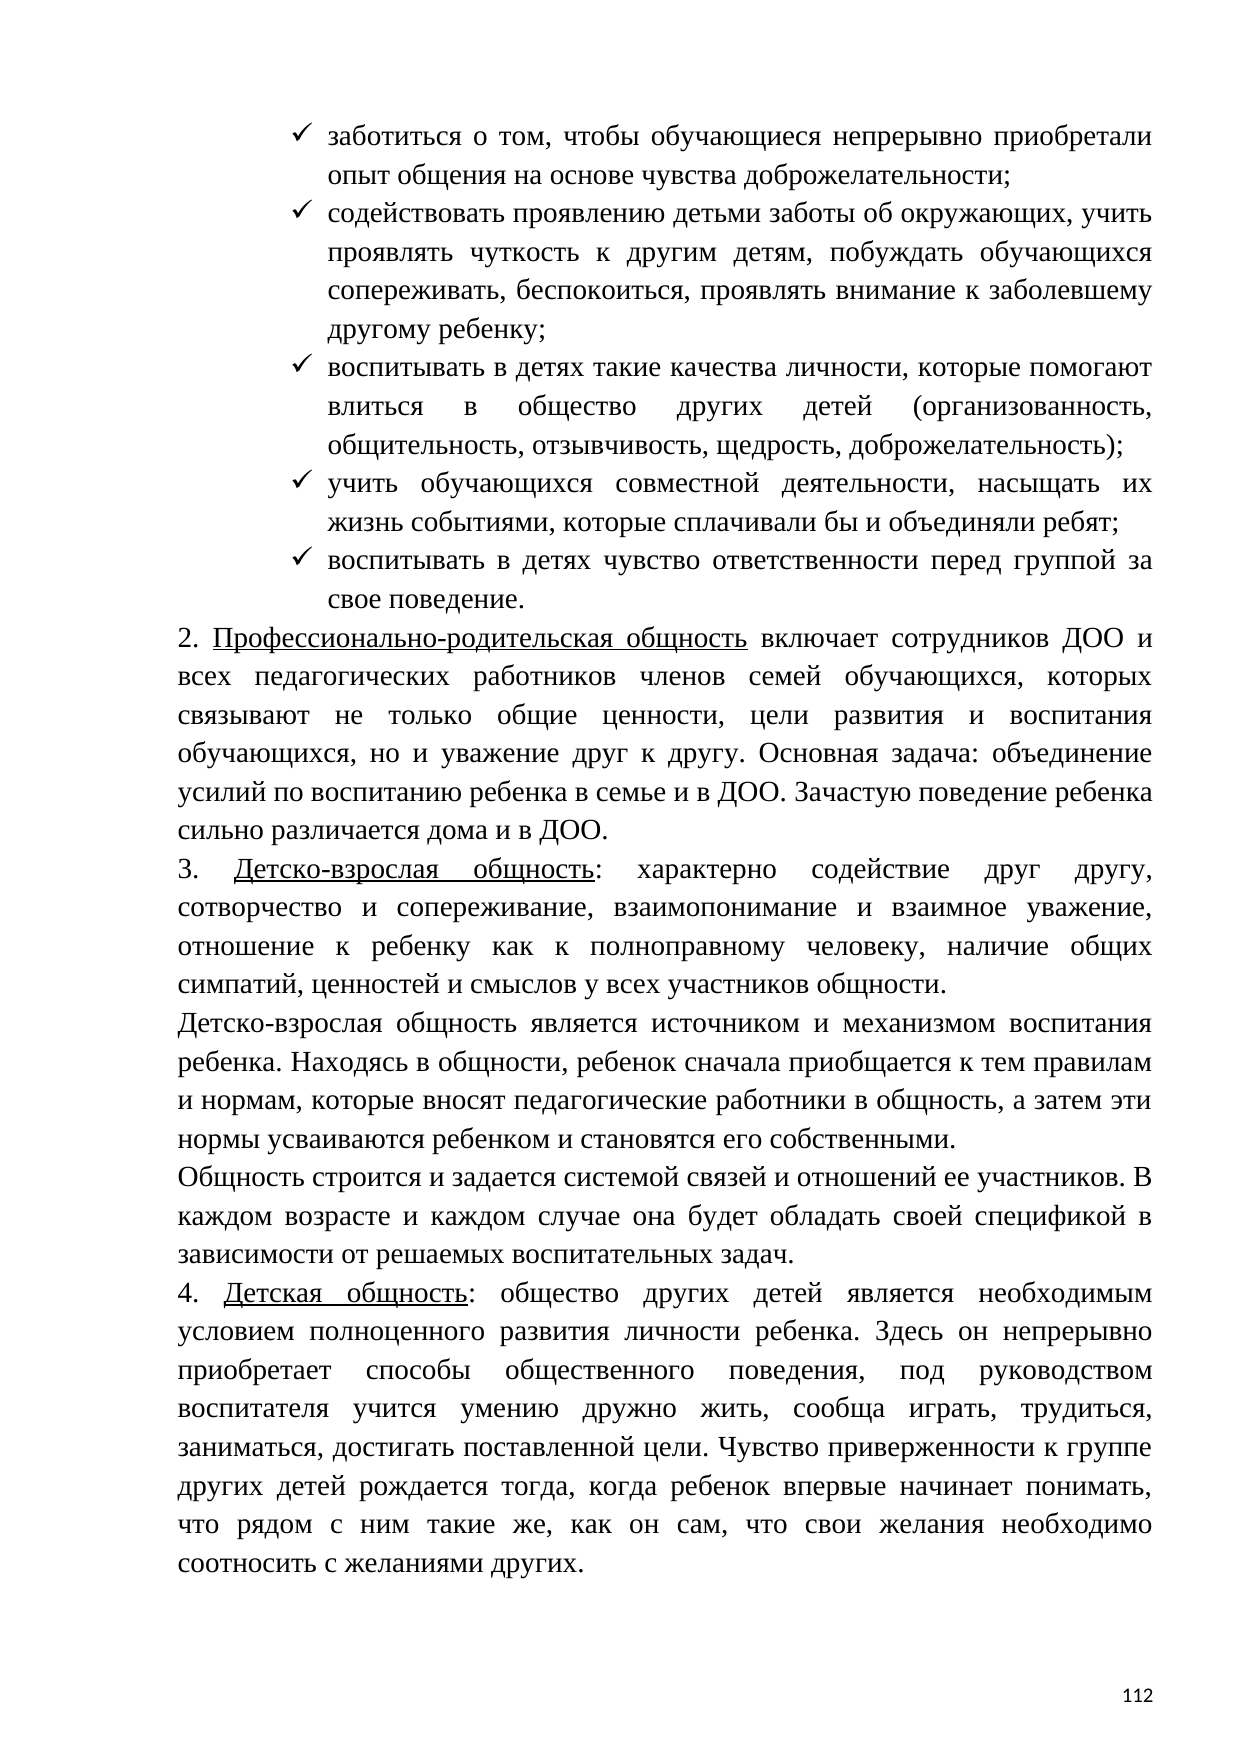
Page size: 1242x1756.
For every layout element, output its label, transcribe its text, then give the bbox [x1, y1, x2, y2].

text 3. Детско-взрослая общность: характерно содействие друг другу, сотворчество и сопереживание, взаимопонимание и взаимное уважение, отношение к ребенку как к полноправному человеку, наличие общих симпатий, ценностей и смыслов у всех участников общности. [177, 851, 1153, 1000]
list заботиться о том, чтобы обучающиеся непрерывно приобретали опыт общения на основе чувства доброжелательности; [290, 118, 1153, 190]
list учить обучающихся совместной деятельности, насыщать их жизнь событиями, которые сплачивали бы и объединяли ребят; [290, 465, 1153, 537]
text 2. Профессионально-родительская общность включает сотрудников ДОО и всех педагогических работников членов семей обучающихся, которых связывают не только общие ценности, цели развития и воспитания обучающихся, но и уважение друг к другу. Основная задача: объединение усилий по воспитанию ребенка в семье и в ДОО. Зачастую поведение ребенка сильно различается дома и в ДОО. [177, 620, 1153, 846]
list воспитывать в детях чувство ответственности перед группой за свое поведение. [290, 542, 1153, 615]
list воспитывать в детях такие качества личности, которые помогают влиться в общество других детей (организованность, общительность, отзывчивость, щедрость, доброжелательность); [290, 349, 1153, 460]
list содействовать проявлению детьми заботы об окружающих, учить проявлять чуткость к другим детям, побуждать обучающихся сопереживать, беспокоиться, проявлять внимание к заболевшему другому ребенку; [290, 195, 1153, 344]
text Детско-взрослая общность является источником и механизмом воспитания ребенка. Находясь в общности, ребенок сначала приобщается к тем правилам и нормам, которые вносят педагогические работники в общность, а затем эти нормы усваиваются ребенком и становятся его собственными. [177, 1005, 1153, 1154]
text Общность строится и задается системой связей и отношений ее участников. В каждом возрасте и каждом случае она будет обладать своей спецификой в зависимости от решаемых воспитательных задач. [177, 1159, 1153, 1270]
text 4. Детская общность: общество других детей является необходимым условием полноценного развития личности ребенка. Здесь он непрерывно приобретает способы общественного поведения, под руководством воспитателя учится умению дружно жить, сообща играть, трудиться, заниматься, достигать поставленной цели. Чувство приверженности к группе других детей рождается тогда, когда ребенок впервые начинает понимать, что рядом с ним такие же, как он сам, что свои желания необходимо соотносить с желаниями других. [177, 1275, 1153, 1578]
